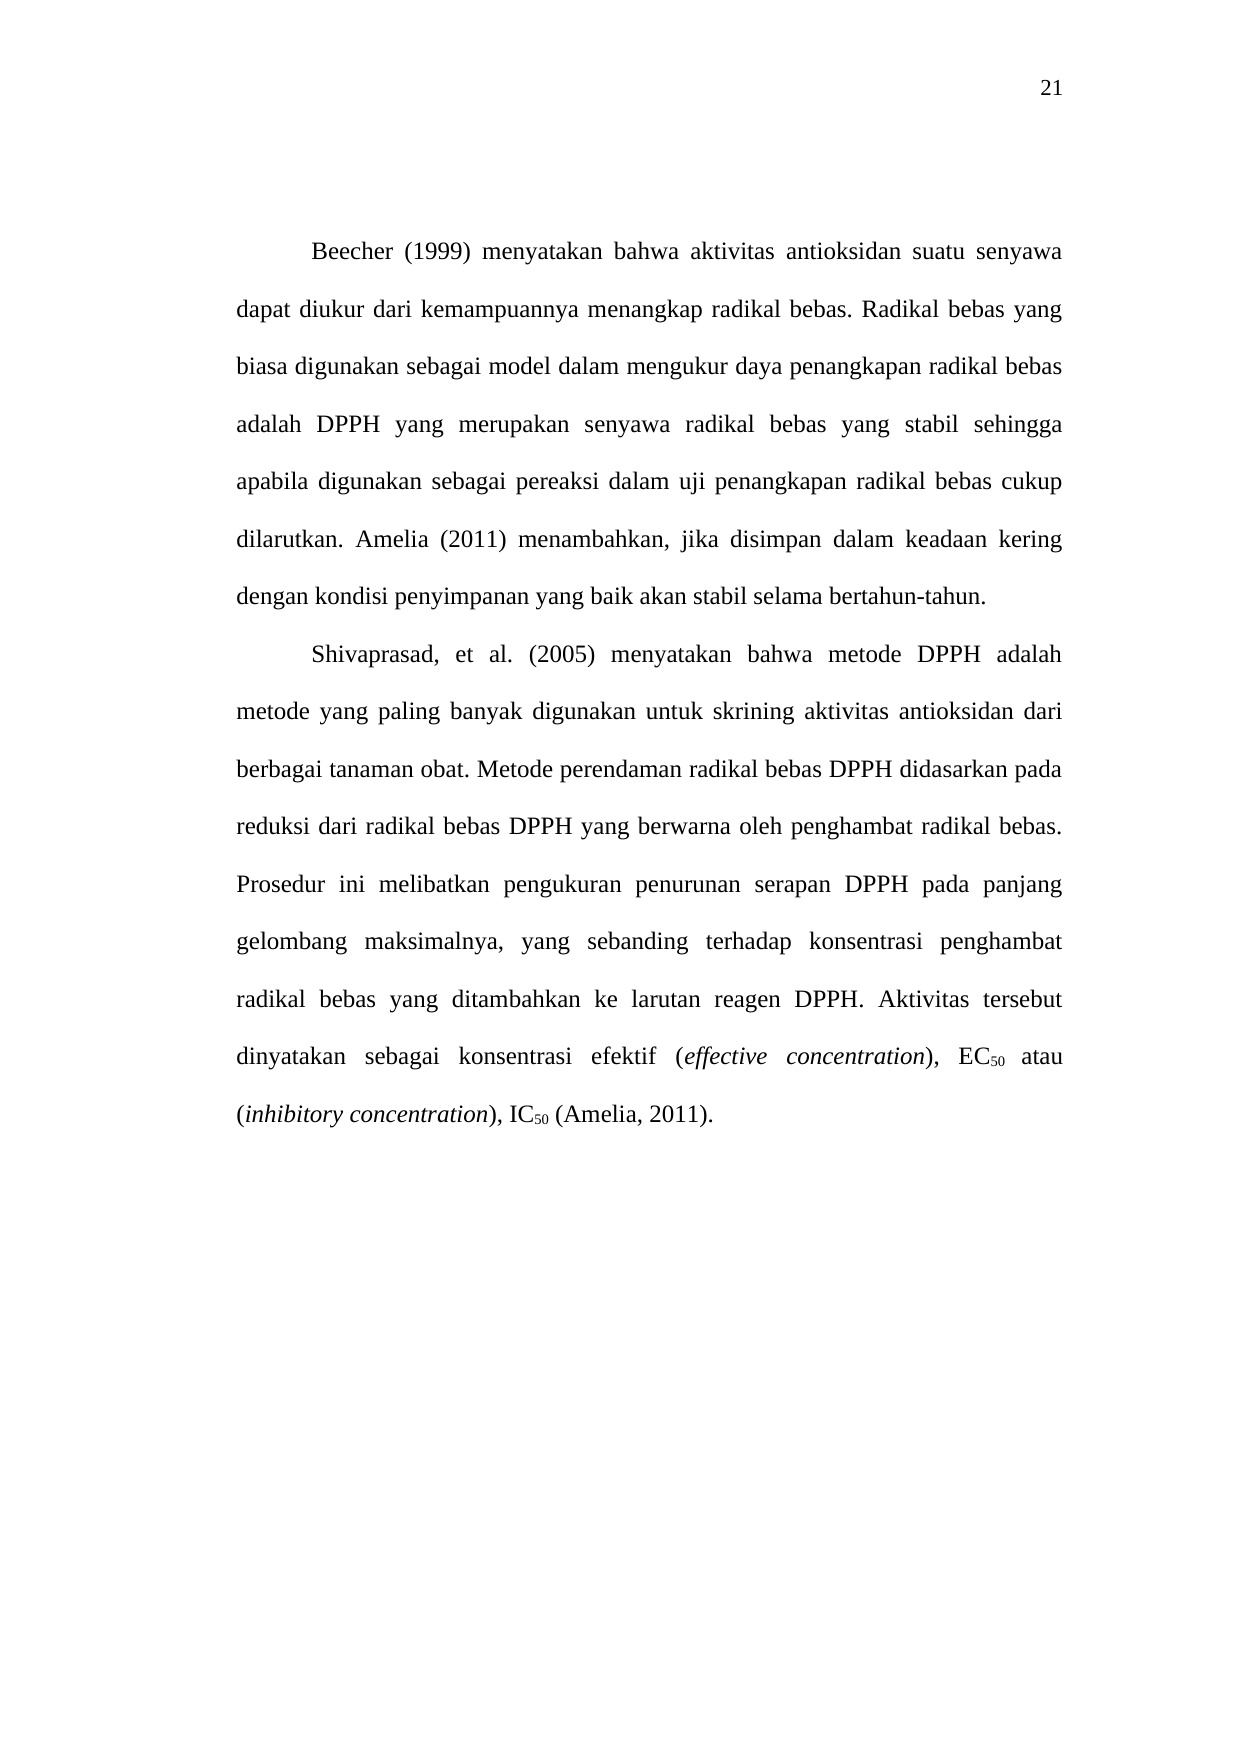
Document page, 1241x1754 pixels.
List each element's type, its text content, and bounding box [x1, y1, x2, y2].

text Beecher (1999) menyatakan bahwa aktivitas antioksidan suatu senyawa dapat diukur dari kemampuannya menangkap radikal bebas. Radikal bebas yang biasa digunakan sebagai model dalam mengukur daya penangkapan radikal bebas adalah DPPH yang merupakan senyawa radikal bebas yang stabil sehingga apabila digunakan sebagai pereaksi dalam uji penangkapan radikal bebas cukup dilarutkan. Amelia (2011) menambahkan, jika disimpan dalam keadaan kering dengan kondisi penyimpanan yang baik akan stabil selama bertahun-tahun. [236, 236, 1063, 610]
text Shivaprasad, et al. (2005) menyatakan bahwa metode DPPH adalah metode yang paling banyak digunakan untuk skrining aktivitas antioksidan dari berbagai tanaman obat. Metode perendaman radikal bebas DPPH didasarkan pada reduksi dari radikal bebas DPPH yang berwarna oleh penghambat radikal bebas. Prosedur ini melibatkan pengukuran penurunan serapan DPPH pada panjang gelombang maksimalnya, yang sebanding terhadap konsentrasi penghambat radikal bebas yang ditambahkan ke larutan reagen DPPH. Aktivitas tersebut dinyatakan sebagai konsentrasi efektif (effective concentration), EC50 atau (inhibitory concentration), IC50 (Amelia, 2011). [236, 639, 1063, 1127]
